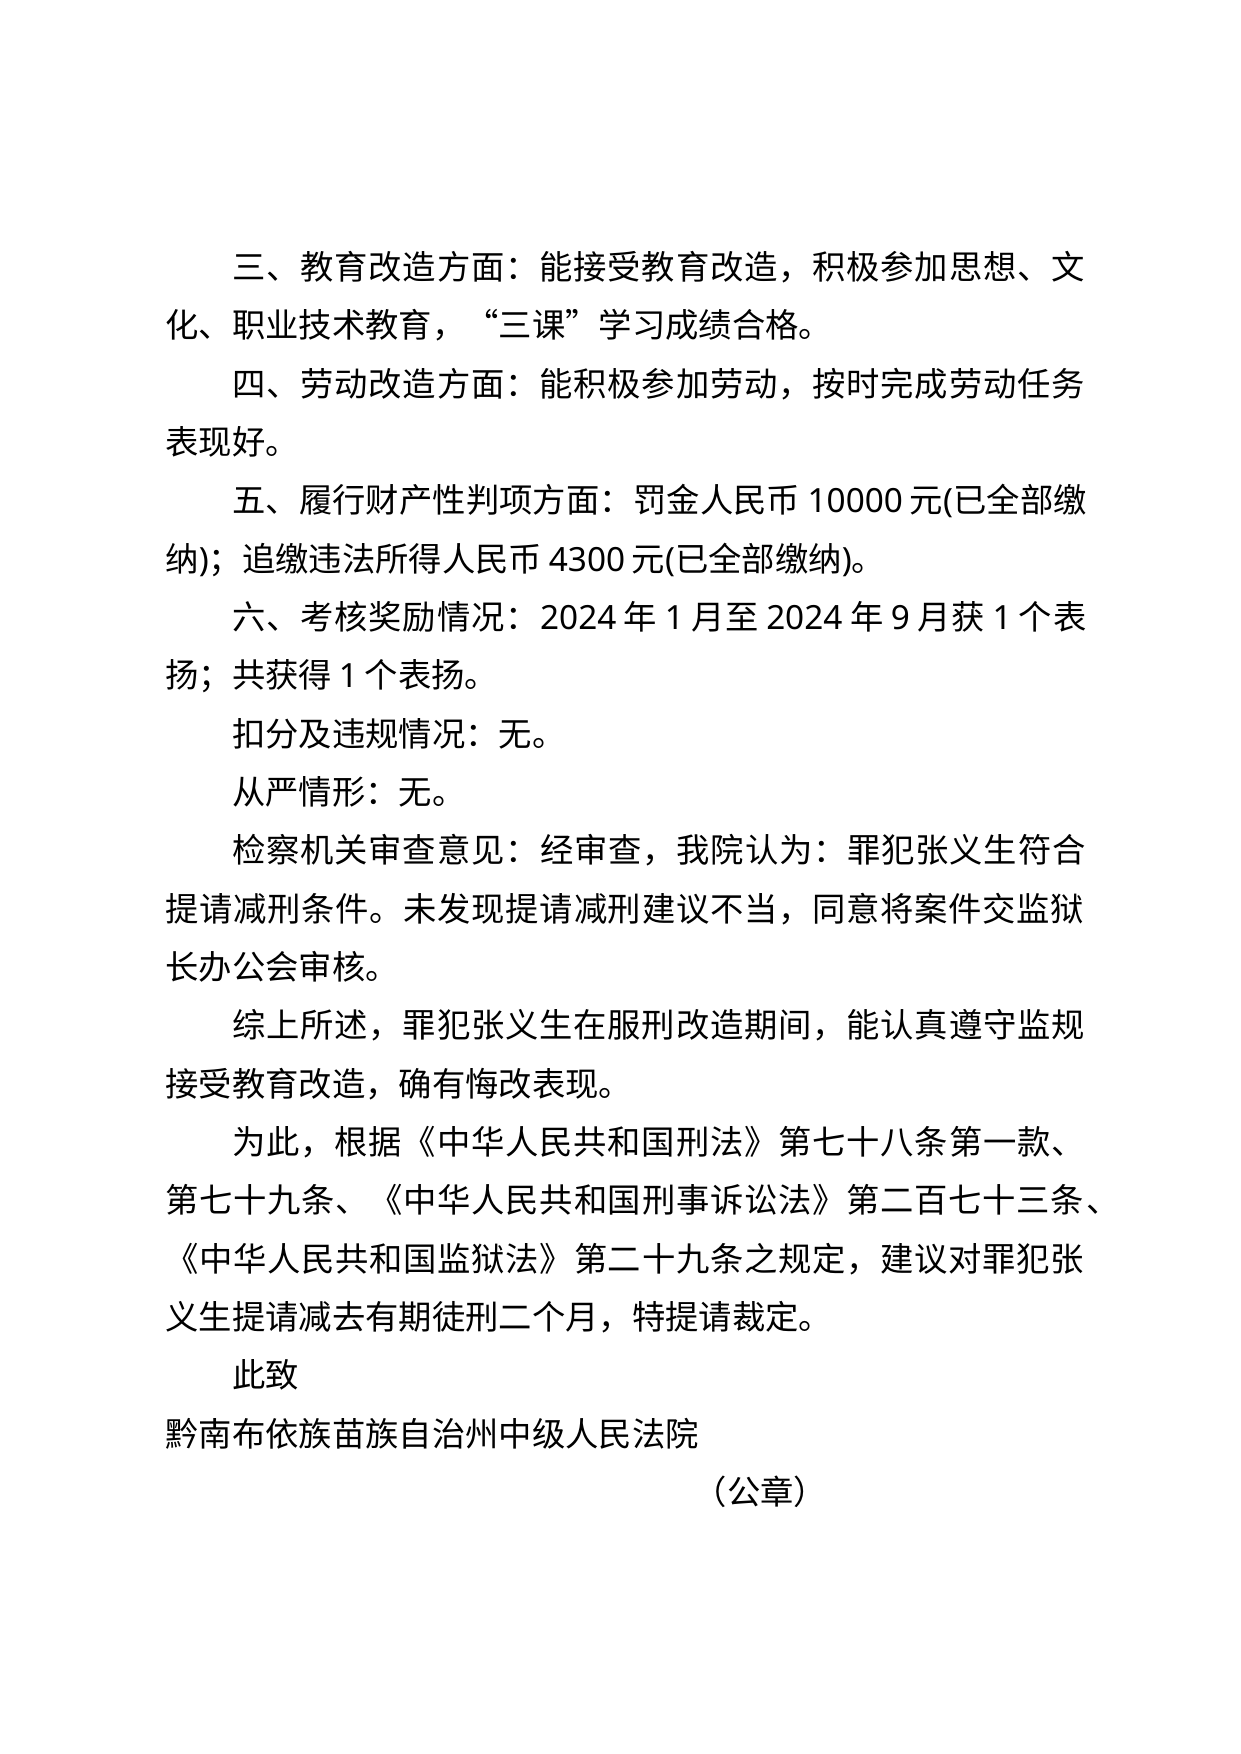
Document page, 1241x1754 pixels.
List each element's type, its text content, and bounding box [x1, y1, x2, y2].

text （公章） [165, 1458, 1087, 1523]
text 为此，根据《中华人民共和国刑法》第七十八条第一款、第七十九条、《中华人民共和国刑事诉讼法》第二百七十三条、《中华人民共和国监狱法》第二十九条之规定，建议对罪犯张义生提请减去有期徒刑二个月，特提请裁定。 [165, 1108, 1087, 1341]
text 三、教育改造方面：能接受教育改造，积极参加思想、文化、职业技术教育，“三课”学习成绩合格。 [165, 233, 1087, 349]
text 四、劳动改造方面：能积极参加劳动，按时完成劳动任务，表现好。 [165, 349, 1087, 466]
text 五、履行财产性判项方面：罚金人民币10000元(已全部缴纳)；追缴违法所得人民币4300元(已全部缴纳)。 [165, 466, 1087, 583]
text 此致 [165, 1341, 1087, 1399]
text 检察机关审查意见：经审查，我院认为：罪犯张义生符合提请减刑条件。未发现提请减刑建议不当，同意将案件交监狱长办公会审核。 [165, 816, 1087, 991]
text 黔南布依族苗族自治州中级人民法院 [165, 1399, 1087, 1458]
text 综上所述，罪犯张义生在服刑改造期间，能认真遵守监规，接受教育改造，确有悔改表现。 [165, 991, 1087, 1108]
text 六、考核奖励情况：2024年1月至2024年9月获1个表扬；共获得1个表扬。 [165, 583, 1087, 699]
text 扣分及违规情况：无。 [165, 699, 1087, 758]
text 从严情形：无。 [165, 758, 1087, 816]
